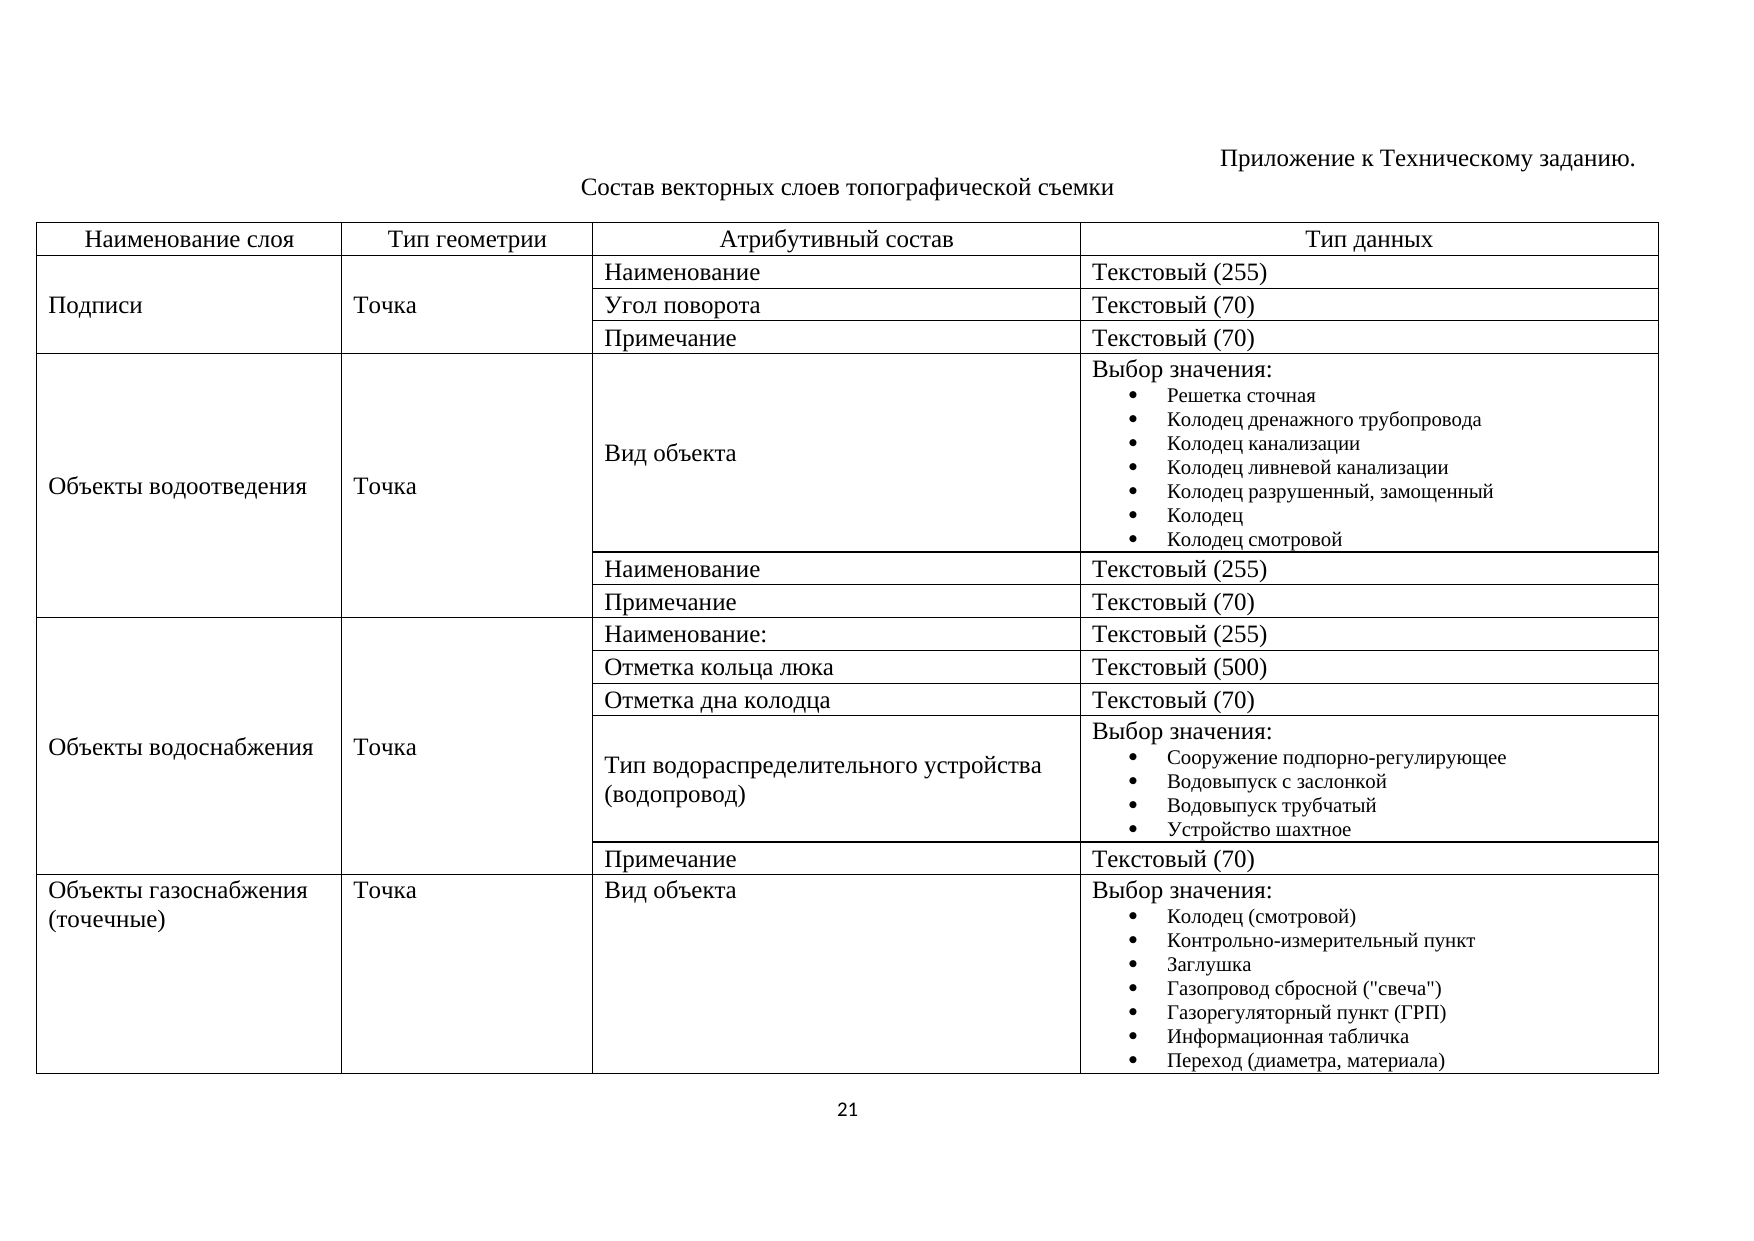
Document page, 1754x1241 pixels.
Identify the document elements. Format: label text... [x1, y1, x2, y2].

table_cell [1081, 875, 1658, 1072]
table_cell Примечание [593, 843, 1080, 874]
table_header Наименование слоя [37, 223, 341, 255]
table_cell Точка [342, 354, 592, 617]
table_cell Текстовый (255) [1081, 256, 1658, 287]
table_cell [37, 875, 341, 1072]
table_cell Наименование [593, 256, 1080, 287]
table_header Тип данных [1081, 223, 1658, 255]
table_cell Точка [342, 618, 592, 874]
table_cell Текстовый (255) [1081, 553, 1658, 584]
table_cell Тип водораспределительного устройства (водопровод) [593, 716, 1080, 841]
table_cell Текстовый (255) [1081, 618, 1658, 650]
table_cell Текстовый (70) [1081, 684, 1658, 715]
table_header Атрибутивный состав [593, 223, 1080, 255]
table_cell Подписи [37, 256, 341, 353]
table_cell Вид объекта [593, 354, 1080, 551]
table_cell Текстовый (70) [1081, 289, 1658, 320]
table_cell Текстовый (70) [1081, 321, 1658, 353]
table_cell Вид объекта [593, 875, 1080, 1072]
table_cell Точка [342, 256, 592, 353]
table_header Тип геометрии [342, 223, 592, 255]
table_cell Текстовый (70) [1081, 585, 1658, 617]
table_cell Отметка кольца люка [593, 651, 1080, 683]
table_cell Отметка дна колодца [593, 684, 1080, 715]
table_cell Наименование: [593, 618, 1080, 650]
text Приложение к Техническому заданию. [134, 143, 1636, 172]
table_cell Текстовый (500) [1081, 651, 1658, 683]
text Состав векторных слоев топографической съемки [59, 172, 1636, 201]
table_cell Угол поворота [593, 289, 1080, 320]
table_cell Объекты водоотведения [37, 354, 341, 617]
table_cell Объекты водоснабжения [37, 618, 341, 874]
table_cell Выбор значения: Решетка сточная Колодец дренажного трубопровода Колодец канализации Колодец ливневой канализации Колодец разрушенный, замощенный Колодец Колодец смотровой [1081, 354, 1658, 551]
table_cell Точка [342, 875, 592, 1072]
table_cell Выбор значения: Сооружение подпорно-регулирующее Водовыпуск с заслонкой Водовыпуск трубчатый Устройство шахтное [1081, 716, 1658, 841]
table_cell Примечание [593, 585, 1080, 617]
table_cell Текстовый (70) [1081, 843, 1658, 874]
table_cell Примечание [593, 321, 1080, 353]
table_cell Наименование [593, 553, 1080, 584]
